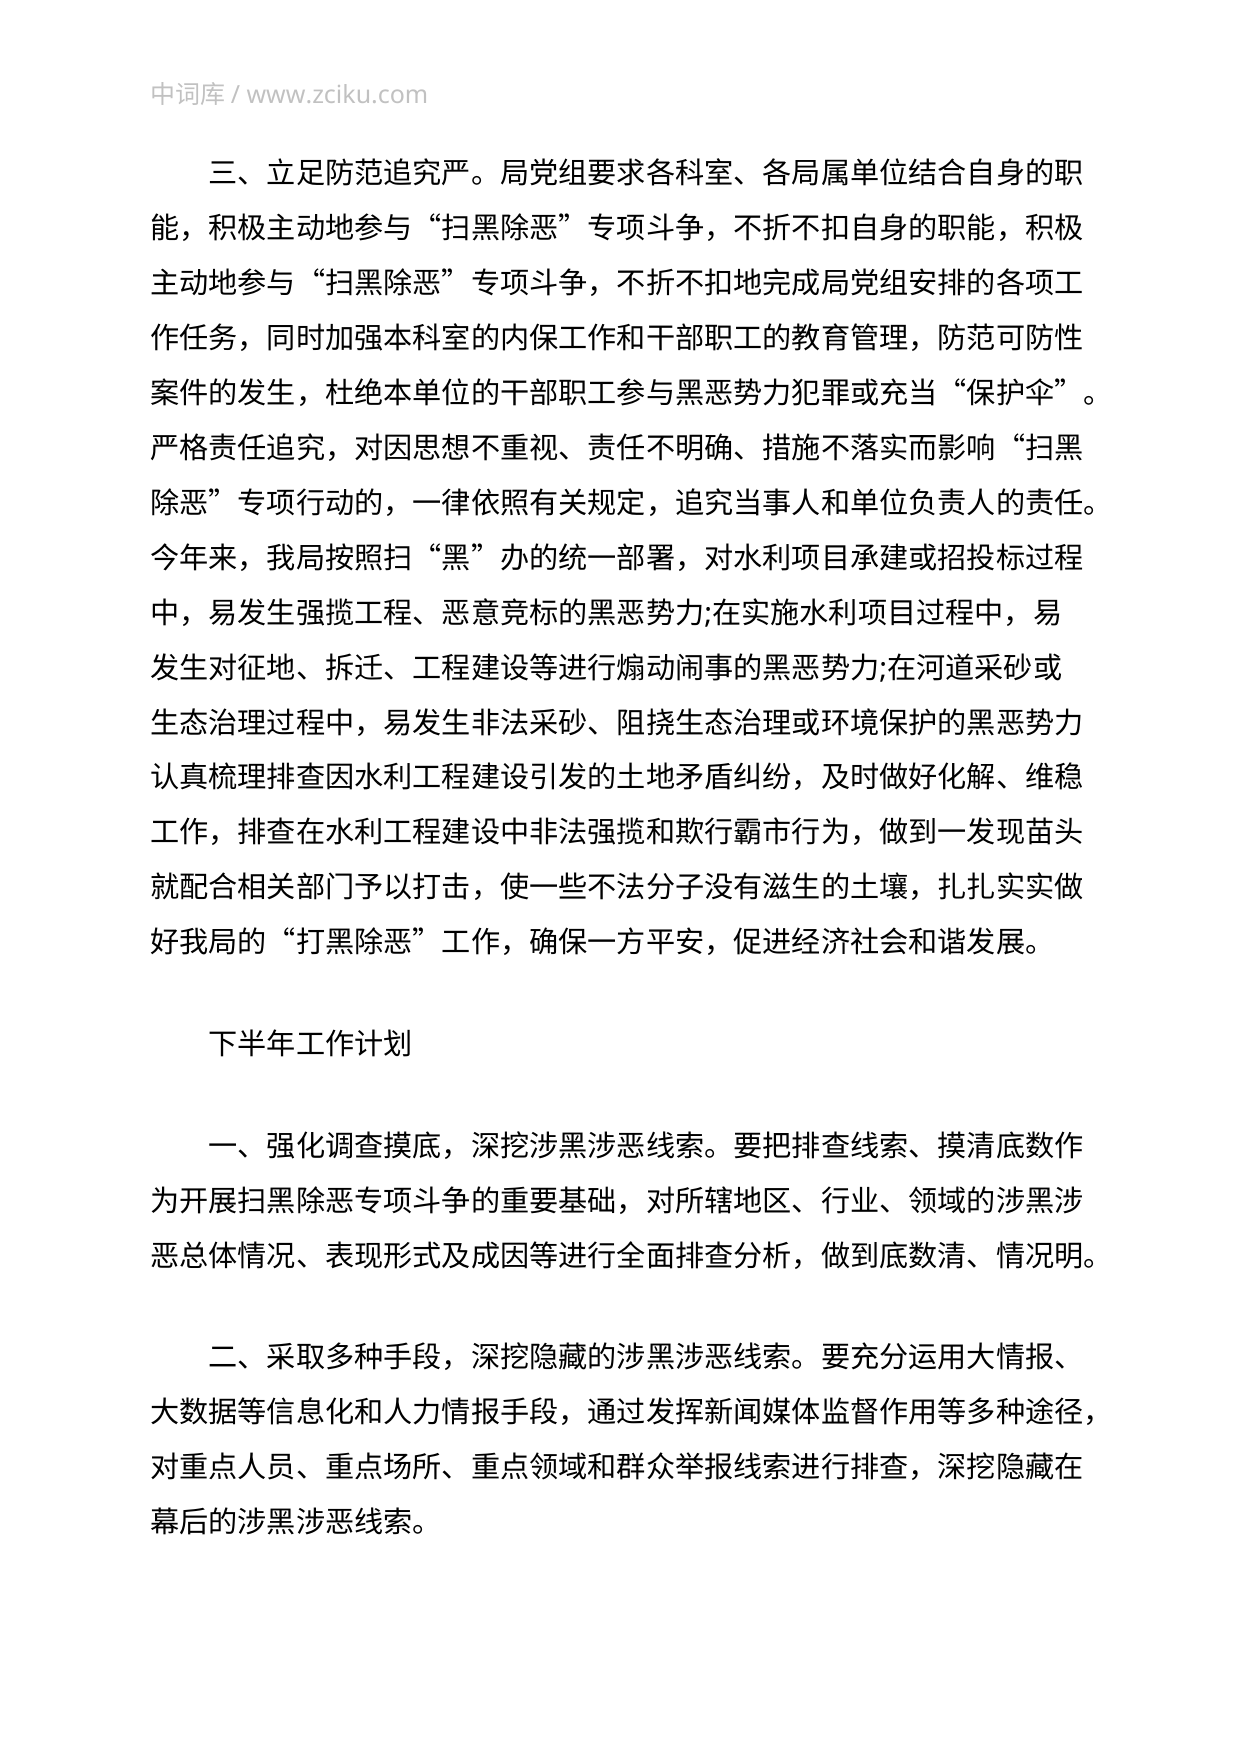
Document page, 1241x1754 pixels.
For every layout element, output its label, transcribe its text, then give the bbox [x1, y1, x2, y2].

text 二、采取多种手段，深挖隐藏的涉黑涉恶线索。要充分运用大情报、大数据等信息化和人力情报手段，通过发挥新闻媒体监督作用等多种途径，对重点人员、重点场所、重点领域和群众举报线索进行排查，深挖隐藏在幕后的涉黑涉恶线索。 [150, 1334, 1090, 1541]
text 下半年工作计划 [150, 1021, 1090, 1063]
text 一、强化调查摸底，深挖涉黑涉恶线索。要把排查线索、摸清底数作为开展扫黑除恶专项斗争的重要基础，对所辖地区、行业、领域的涉黑涉恶总体情况、表现形式及成因等进行全面排查分析，做到底数清、情况明。 [150, 1122, 1090, 1274]
text 三、立足防范追究严。局党组要求各科室、各局属单位结合自身的职能，积极主动地参与“扫黑除恶”专项斗争，不折不扣自身的职能，积极主动地参与“扫黑除恶”专项斗争，不折不扣地完成局党组安排的各项工作任务，同时加强本科室的内保工作和干部职工的教育管理，防范可防性案件的发生，杜绝本单位的干部职工参与黑恶势力犯罪或充当“保护伞”。严格责任追究，对因思想不重视、责任不明确、措施不落实而影响“扫黑除恶”专项行动的，一律依照有关规定，追究当事人和单位负责人的责任。今年来，我局按照扫“黑”办的统一部署，对水利项目承建或招投标过程中，易发生强揽工程、恶意竞标的黑恶势力;在实施水利项目过程中，易发生对征地、拆迁、工程建设等进行煽动闹事的黑恶势力;在河道采砂或生态治理过程中，易发生非法采砂、阻挠生态治理或环境保护的黑恶势力认真梳理排查因水利工程建设引发的土地矛盾纠纷，及时做好化解、维稳工作，排查在水利工程建设中非法强揽和欺行霸市行为，做到一发现苗头就配合相关部门予以打击，使一些不法分子没有滋生的土壤，扎扎实实做好我局的“打黑除恶”工作，确保一方平安，促进经济社会和谐发展。 [150, 150, 1090, 961]
